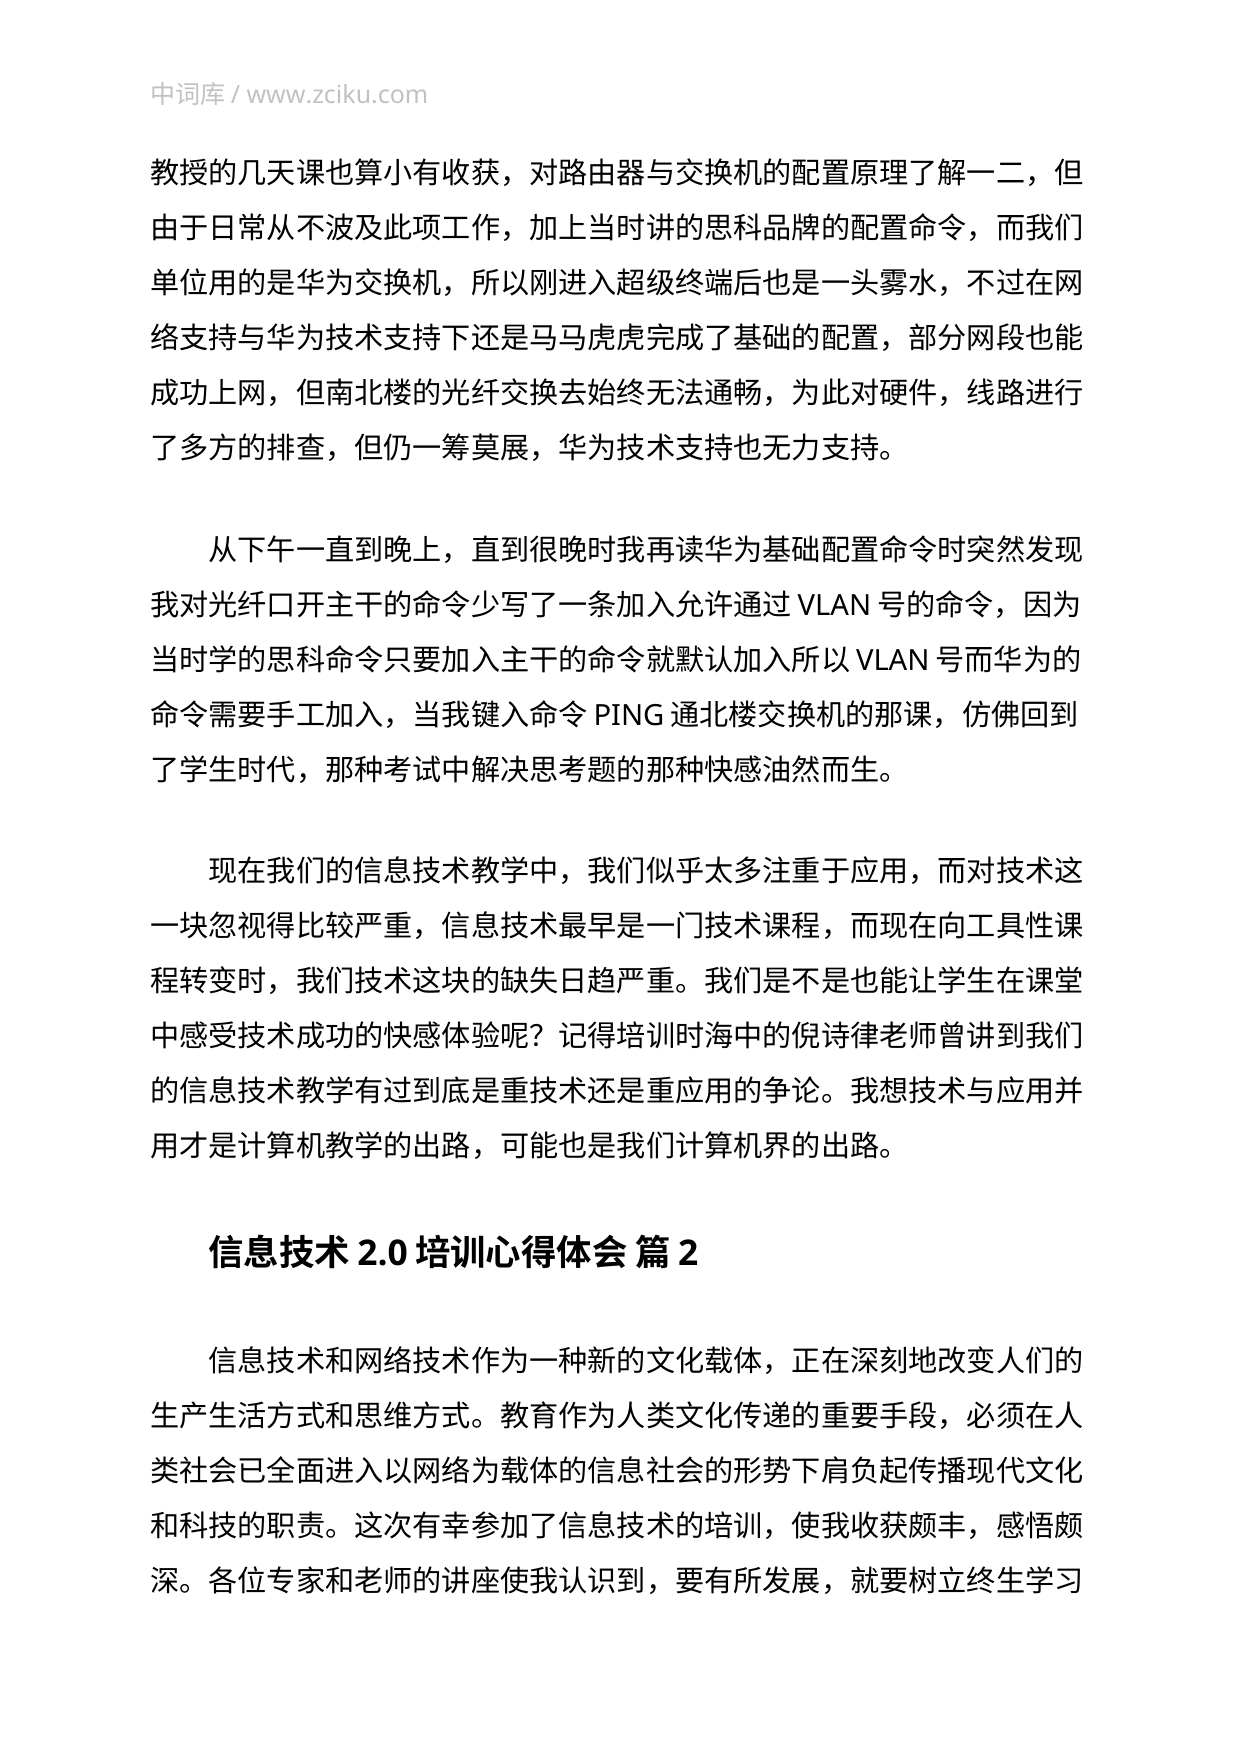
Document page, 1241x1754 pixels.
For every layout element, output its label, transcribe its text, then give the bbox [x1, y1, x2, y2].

text 信息技术2.0培训心得体会 篇2 [150, 1224, 1090, 1276]
text 从下午一直到晚上，直到很晚时我再读华为基础配置命令时突然发现我对光纤口开主干的命令少写了一条加入允许通过VLAN号的命令，因为当时学的思科命令只要加入主干的命令就默认加入所以VLAN号而华为的命令需要手工加入，当我键入命令PING通北楼交换机的那课，仿佛回到了学生时代，那种考试中解决思考题的那种快感油然而生。 [150, 526, 1090, 788]
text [150, 1338, 1090, 1599]
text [150, 150, 1090, 467]
text 现在我们的信息技术教学中，我们似乎太多注重于应用，而对技术这一块忽视得比较严重，信息技术最早是一门技术课程，而现在向工具性课程转变时，我们技术这块的缺失日趋严重。我们是不是也能让学生在课堂中感受技术成功的快感体验呢？记得培训时海中的倪诗律老师曾讲到我们的信息技术教学有过到底是重技术还是重应用的争论。我想技术与应用并用才是计算机教学的出路，可能也是我们计算机界的出路。 [150, 848, 1090, 1165]
